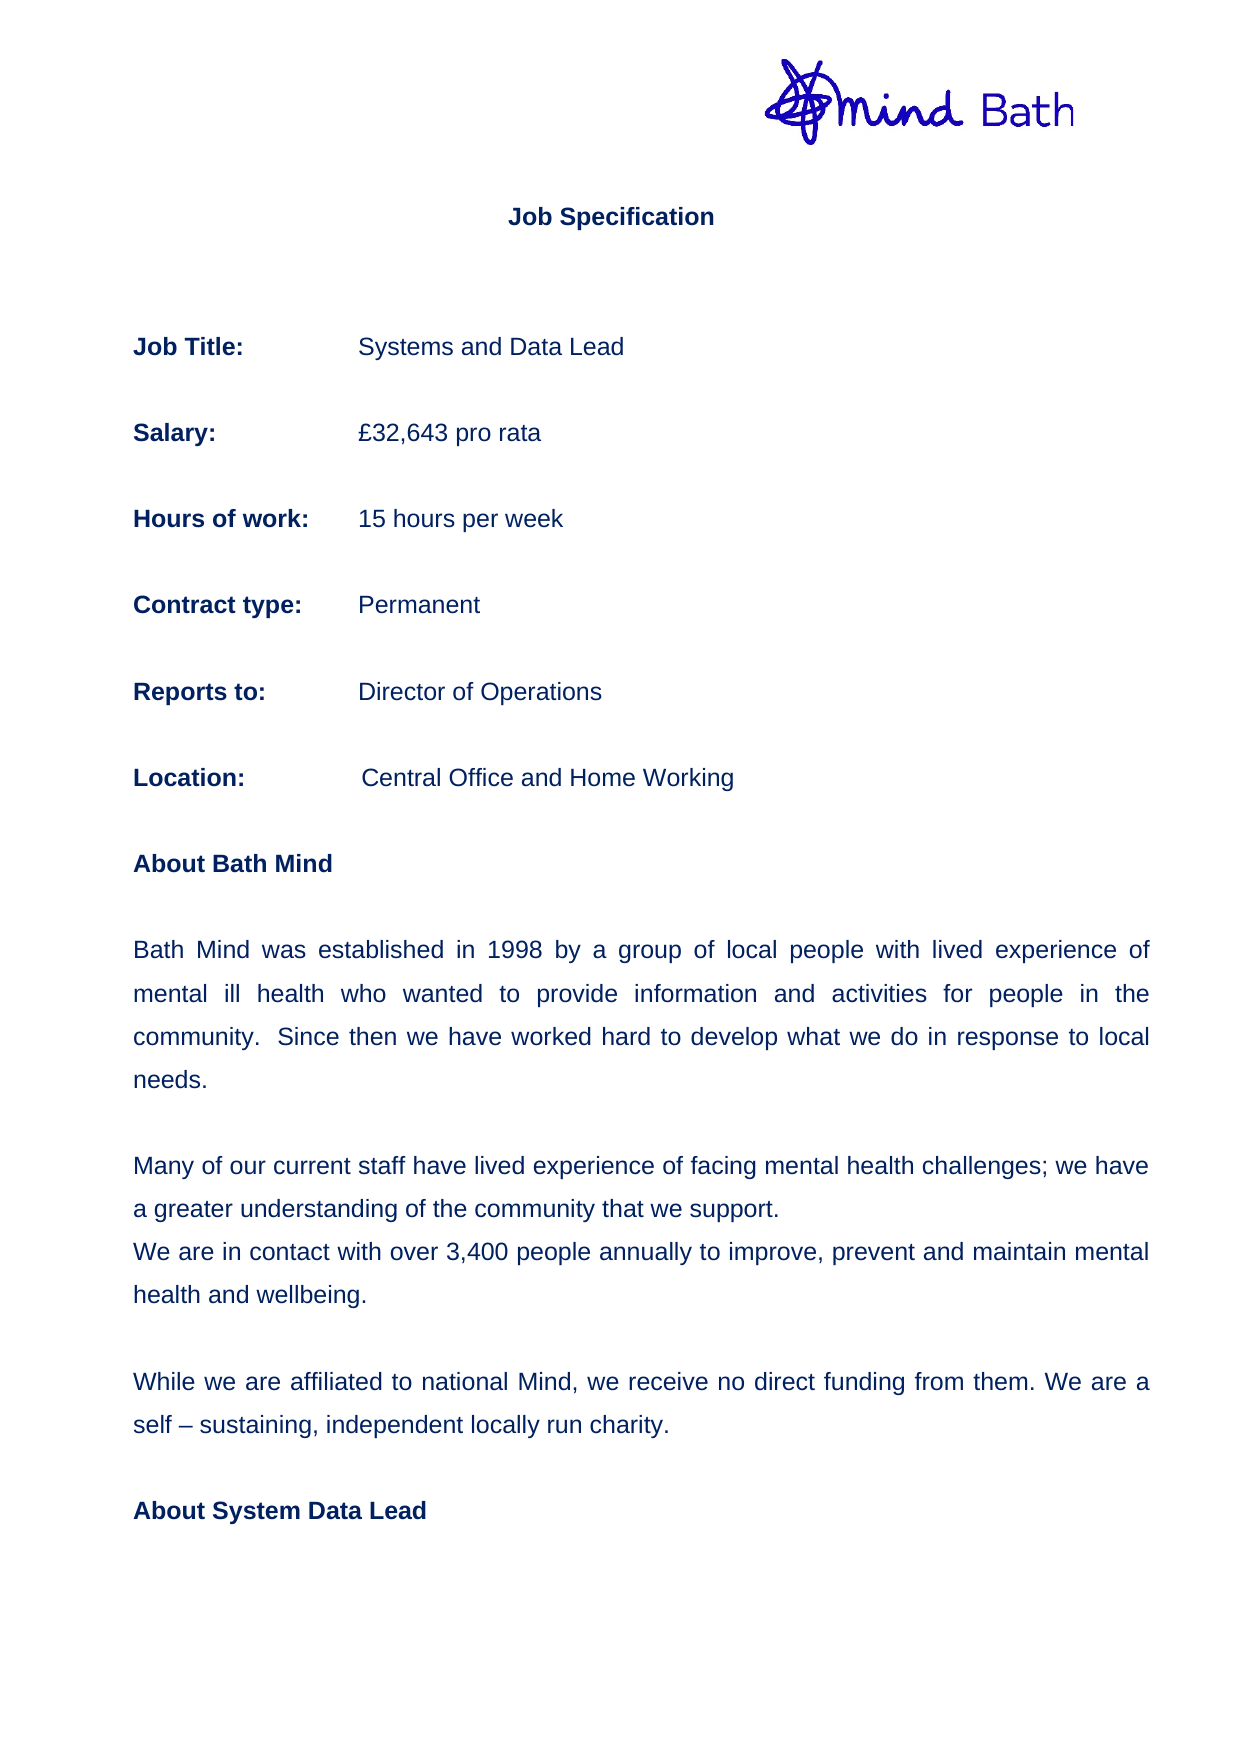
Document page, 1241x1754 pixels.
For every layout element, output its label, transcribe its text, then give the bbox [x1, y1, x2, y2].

text Reports to: Director of Operations [133, 677, 1152, 705]
text Salary: £32,643 pro rata [133, 418, 1152, 447]
subtitle Job Specification [433, 202, 1152, 231]
text Location: Central Office and Home Working [133, 763, 1152, 792]
text About System Data Lead [133, 1496, 1152, 1525]
text We are in contact with over 3,400 people annually to improve, prevent and maintain mental health and wellbeing. [133, 1237, 1152, 1309]
text Many of our current staff have lived experience of facing mental health challenges; we have a greater understanding of the community that we support. [133, 1151, 1152, 1223]
text Contract type: Permanent [133, 590, 1152, 619]
text Job Title: Systems and Data Lead [133, 332, 1152, 360]
text Bath Mind was established in 1998 by a group of local people with lived experience of mental ill health who wanted to provide information and activities for people in the community. Since then we have worked hard to develop what we do in response to local needs. [133, 935, 1152, 1093]
picture [764, 59, 1074, 145]
text Hours of work: 15 hours per week [133, 504, 1152, 533]
text While we are affiliated to national Mind, we receive no direct funding from them. We are a self – sustaining, independent locally run charity. [133, 1367, 1152, 1438]
text About Bath Mind [133, 849, 1152, 878]
